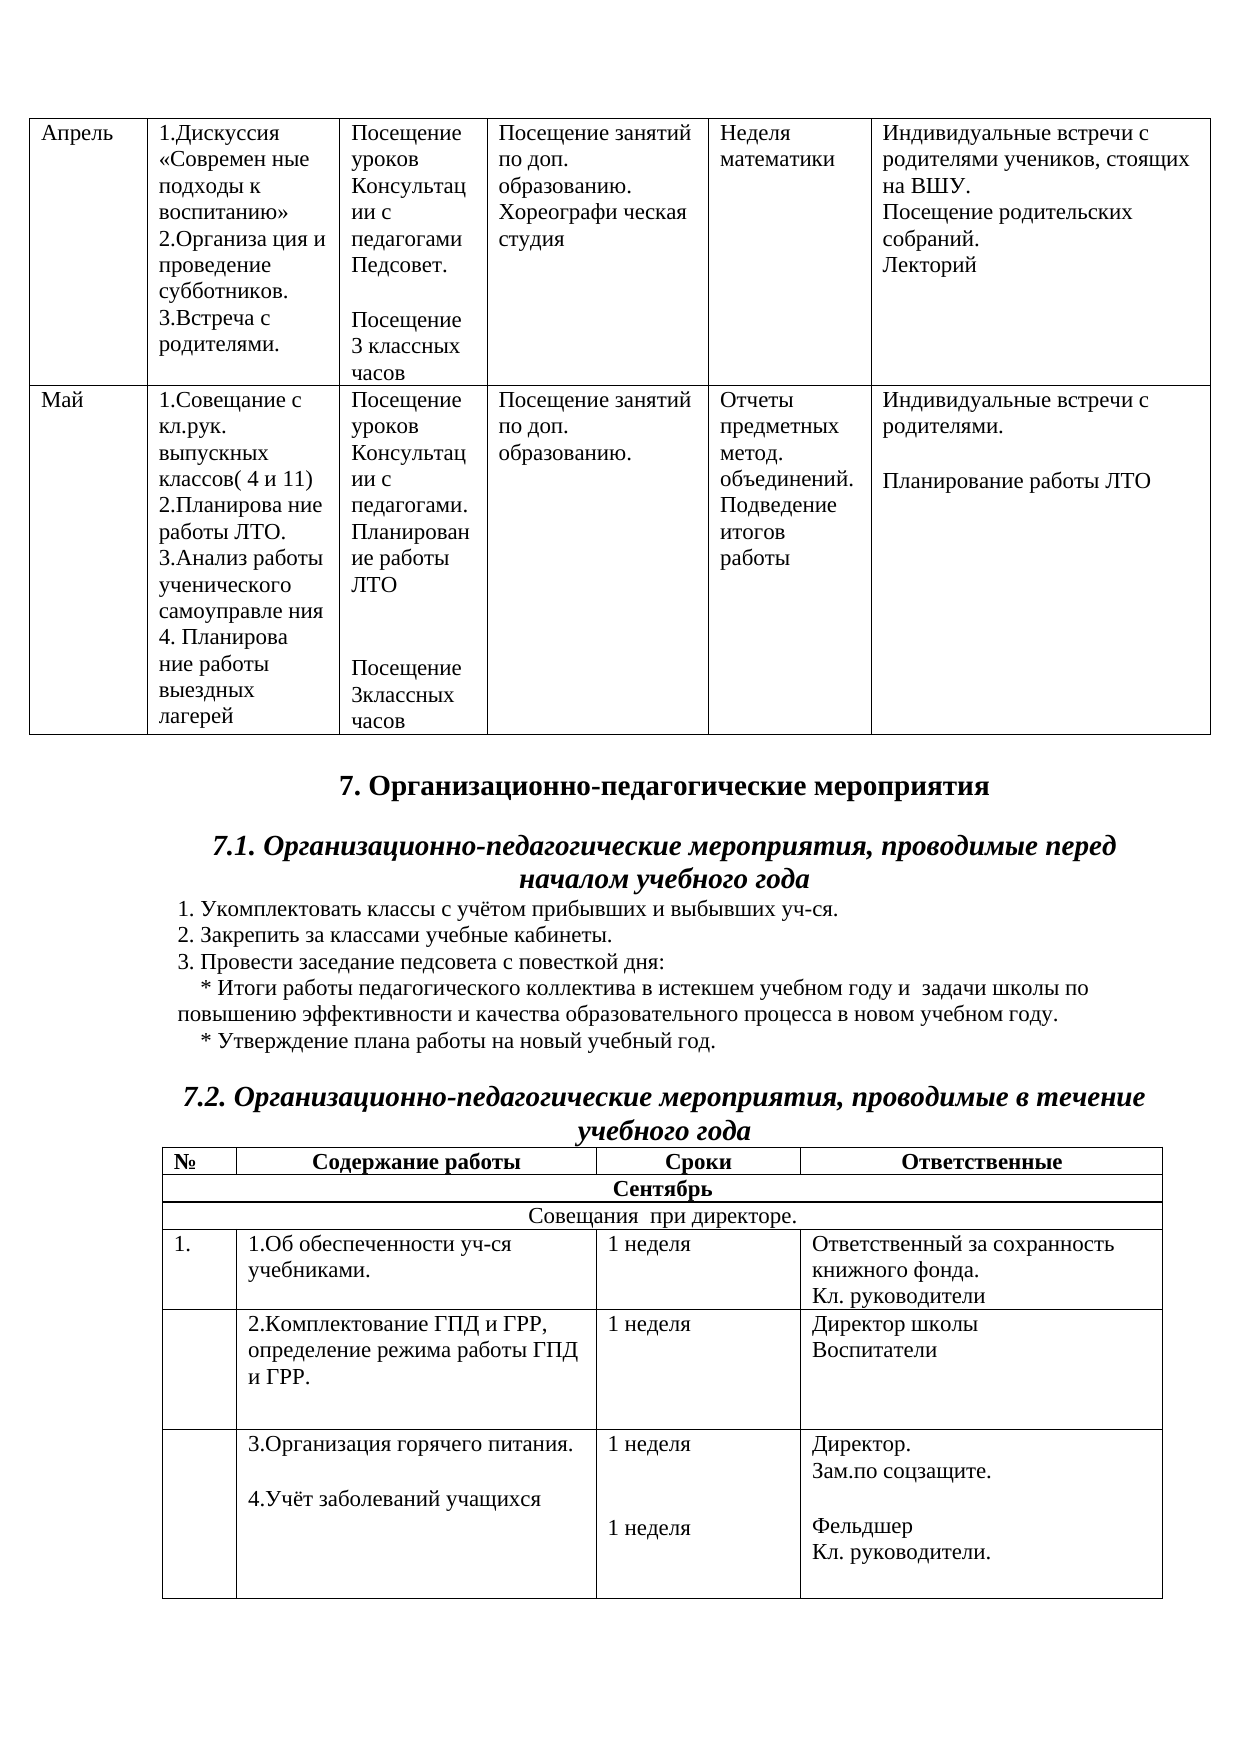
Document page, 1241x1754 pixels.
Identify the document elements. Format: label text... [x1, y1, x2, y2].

table_cell [163, 1430, 236, 1598]
table_cell Директор. Зам.по соцзащите. Фельдшер Кл. руководители. [801, 1430, 1162, 1598]
table_cell 1.Дискуссия «Современ ные подходы к воспитанию» 2.Организа ция и проведение субботников. 3.Встреча с родителями. [148, 119, 339, 385]
text 7. Организационно-педагогические мероприятия [177, 768, 1152, 802]
table_cell Посещение занятий по доп. образованию. [488, 386, 708, 733]
table_cell Ответственный за сохранность книжного фонда. Кл. руководители [801, 1230, 1162, 1309]
text 2. Закрепить за классами учебные кабинеты. [177, 921, 1152, 948]
text * Итоги работы педагогического коллектива в истекшем учебном году и задачи школы по повышению эффективности и качества образовательного процесса в новом учебном году. [177, 974, 1152, 1027]
text * Утверждение плана работы на новый учебный год. [177, 1027, 1152, 1053]
table_cell Май [30, 386, 147, 733]
table_cell 1. [163, 1230, 236, 1309]
table_cell 1 неделя [597, 1230, 800, 1309]
table_header Ответственные [801, 1148, 1162, 1174]
table_header № [163, 1148, 236, 1174]
table_cell Посещение уроков Консультации с педагогами Педсовет. Посещение 3 классных часов [340, 119, 487, 385]
table_header Сроки [597, 1148, 800, 1174]
table_header Содержание работы [237, 1148, 596, 1174]
text 1. Укомплектовать классы с учётом прибывших и выбывших уч-ся. [177, 895, 1152, 921]
table_cell Неделя математики [709, 119, 871, 385]
table_cell 3.Организация горячего питания. 4.Учёт заболеваний учащихся [237, 1430, 596, 1598]
table_cell Индивидуальные встречи с родителями учеников, стоящих на ВШУ. Посещение родительских собраний. Лекторий [872, 119, 1210, 385]
table_cell Индивидуальные встречи с родителями. Планирование работы ЛТО [872, 386, 1210, 733]
table_cell 1.Об обеспеченности уч-ся учебниками. [237, 1230, 596, 1309]
table_cell 1 неделя [597, 1310, 800, 1429]
table_cell Совещания при директоре. [163, 1203, 1162, 1229]
table_cell Апрель [30, 119, 147, 385]
table_cell Посещение уроков Консультации с педагогами. Планирование работы ЛТО Посещение 3классных часов [340, 386, 487, 733]
table_cell Отчеты предметных метод. объединений. Подведение итогов работы [709, 386, 871, 733]
text 7.1. Организационно-педагогические мероприятия, проводимые перед началом учебного года [177, 828, 1152, 895]
text 3. Провести заседание педсовета с повесткой дня: [177, 948, 1152, 974]
table_cell Директор школы Воспитатели [801, 1310, 1162, 1429]
table_cell Сентябрь [163, 1175, 1162, 1201]
table_cell 2.Комплектование ГПД и ГРР, определение режима работы ГПД и ГРР. [237, 1310, 596, 1429]
table_cell 1.Совещание с кл.рук. выпускных классов( 4 и 11) 2.Планирова ние работы ЛТО. 3.Анализ работы ученического самоуправле ния 4. Планирова ние работы выездных лагерей [148, 386, 339, 733]
text 7.2. Организационно-педагогические мероприятия, проводимые в течение учебного года [177, 1079, 1152, 1147]
table_cell 1 неделя 1 неделя [597, 1430, 800, 1598]
table_cell [163, 1310, 236, 1429]
table_cell Посещение занятий по доп. образованию. Хореографи ческая студия [488, 119, 708, 385]
